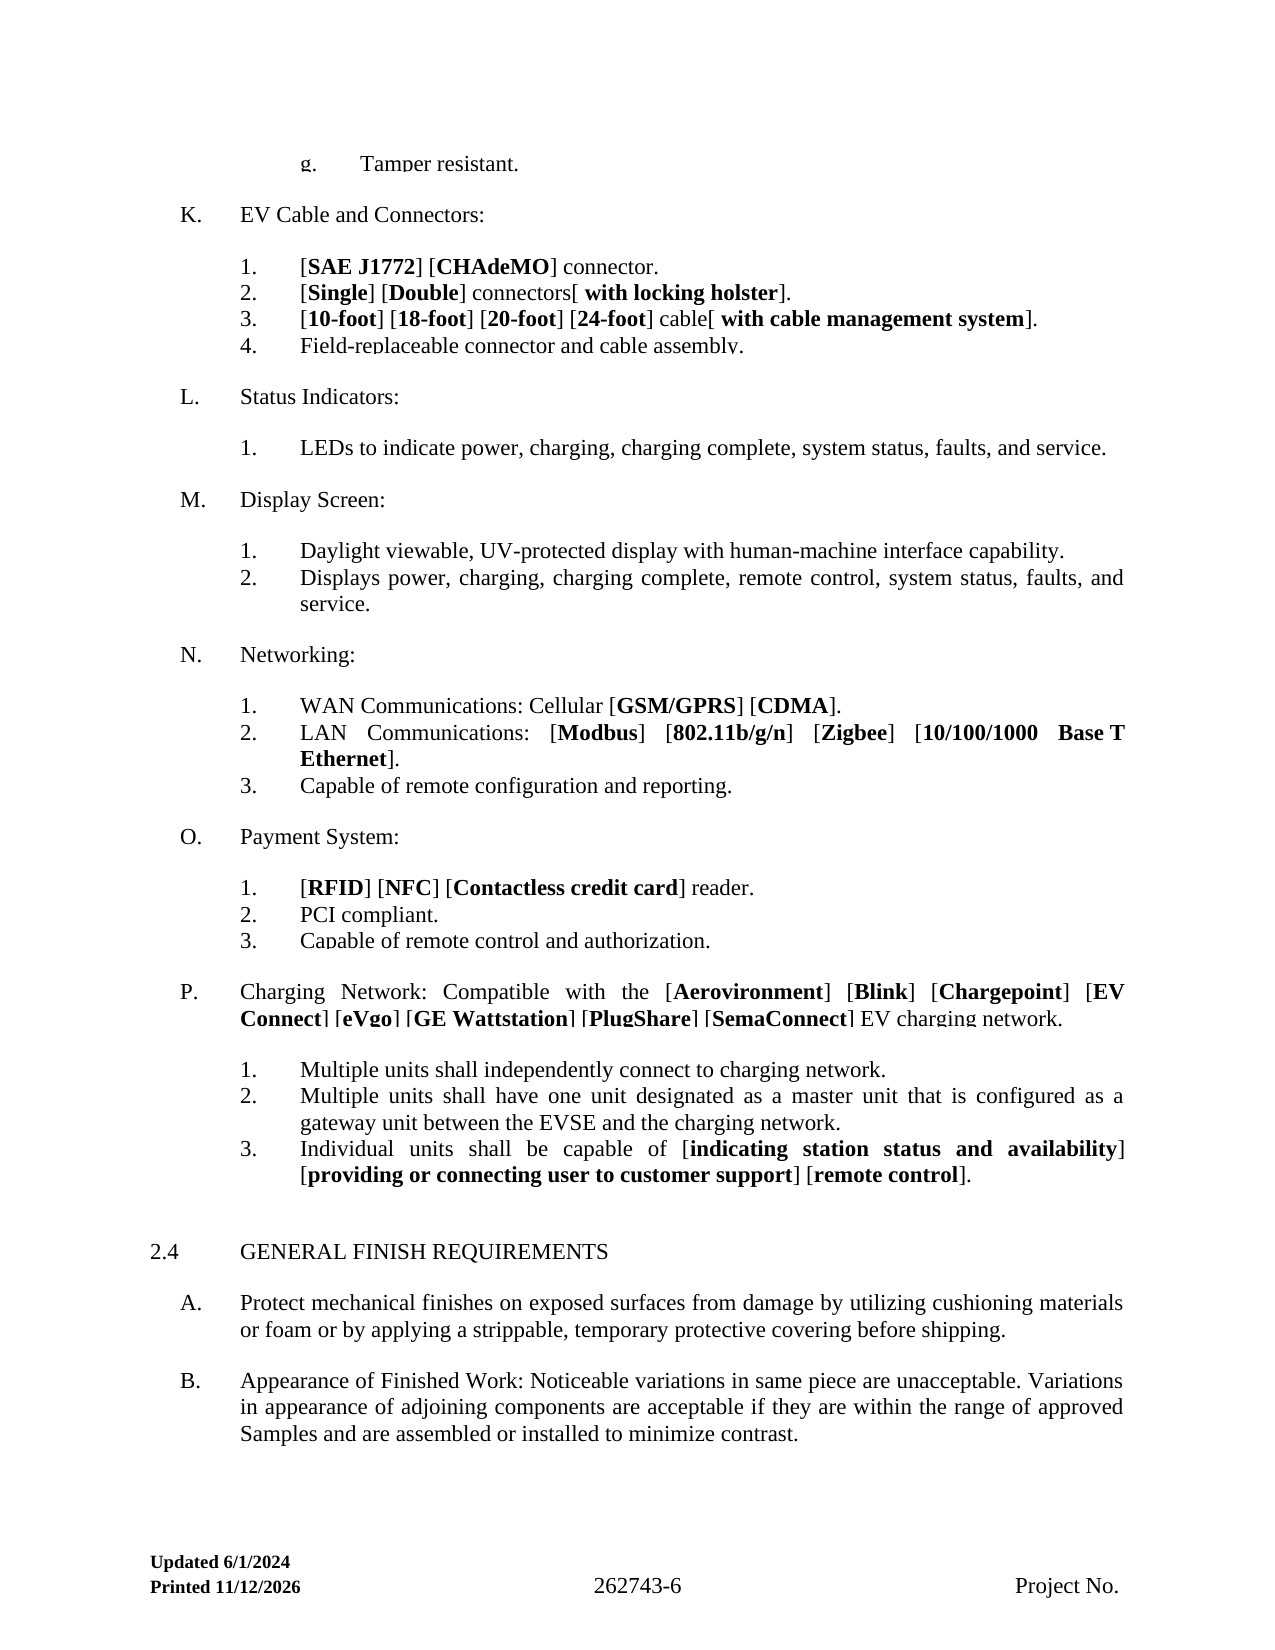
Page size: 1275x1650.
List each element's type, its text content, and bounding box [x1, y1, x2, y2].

text Networking: [180, 641, 1125, 668]
text EV Cable and Connectors: [180, 201, 1125, 228]
text LEDs to indicate power, charging, charging complete, system status, faults, and service. [240, 434, 1125, 461]
text Field-replaceable connector and cable assembly. [240, 332, 1125, 354]
text WAN Communications: Cellular [GSM/GPRS] [CDMA]. [240, 693, 1125, 719]
text Tamper resistant. [300, 150, 1125, 172]
text Multiple units shall have one unit designated as a master unit that is configured as a gateway unit between the EVSE and the charging network. [240, 1082, 1125, 1135]
text Individual units shall be capable of [indicating station status and availability] [providing or connecting user to customer support] [remote control]. [240, 1135, 1125, 1188]
text [10-foot] [18-foot] [20-foot] [24-foot] cable[ with cable management system]. [240, 305, 1125, 332]
text PCI compliant. [240, 901, 1125, 927]
text Capable of remote configuration and reporting. [240, 772, 1125, 798]
text Daylight viewable, UV-protected display with human-machine interface capability. [240, 537, 1125, 563]
text LAN Communications: [Modbus] [802.11b/g/n] [Zigbee] [10/100/1000 Base T Ethernet]. [240, 719, 1125, 772]
text Appearance of Finished Work: Noticeable variations in same piece are unacceptable. Variations in appearance of adjoining components are acceptable if they are within the range of approved Samples and are assembled or installed to minimize contrast. [180, 1367, 1125, 1446]
text Capable of remote control and authorization. [240, 927, 1125, 949]
text Multiple units shall independently connect to charging network. [240, 1056, 1125, 1082]
text GENERAL FINISH REQUIREMENTS [150, 1238, 1125, 1264]
text [RFID] [NFC] [Contactless credit card] reader. [240, 874, 1125, 901]
text Displays power, charging, charging complete, remote control, system status, faults, and service. [240, 563, 1125, 616]
text Charging Network: Compatible with the [Aerovironment] [Blink] [Chargepoint] [EV Connect] [eVgo] [GE Wattstation] [PlugShare] [SemaConnect] EV charging network. [180, 978, 1125, 1027]
text [Single] [Double] connectors[ with locking holster]. [240, 279, 1125, 305]
text Payment System: [180, 823, 1125, 849]
text Display Screen: [180, 486, 1125, 512]
text Protect mechanical finishes on exposed surfaces from damage by utilizing cushioning materials or foam or by applying a strippable, temporary protective covering before shipping. [180, 1289, 1125, 1342]
text Status Indicators: [180, 383, 1125, 409]
text [SAE J1772] [CHAdeMO] connector. [240, 253, 1125, 279]
